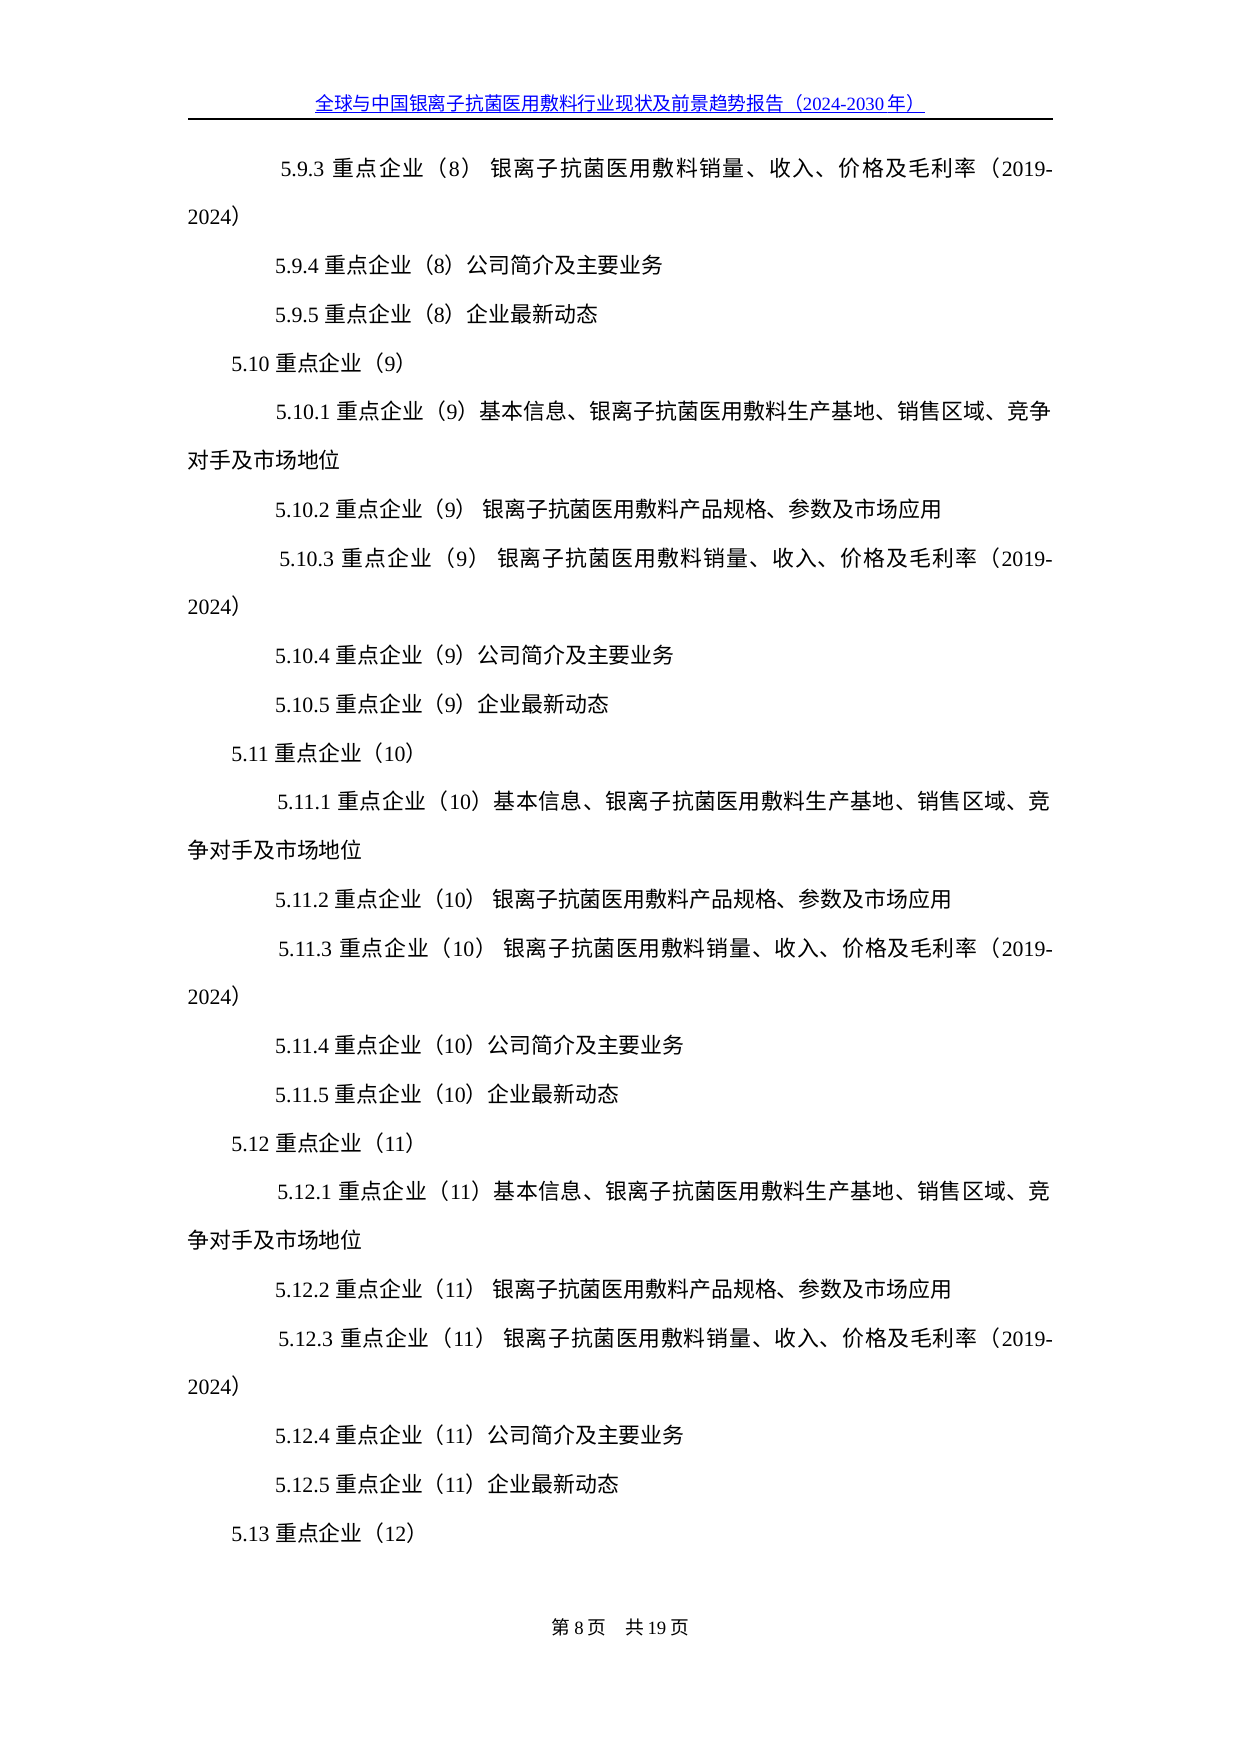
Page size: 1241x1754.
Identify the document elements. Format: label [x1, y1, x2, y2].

text [187, 150, 1053, 1548]
